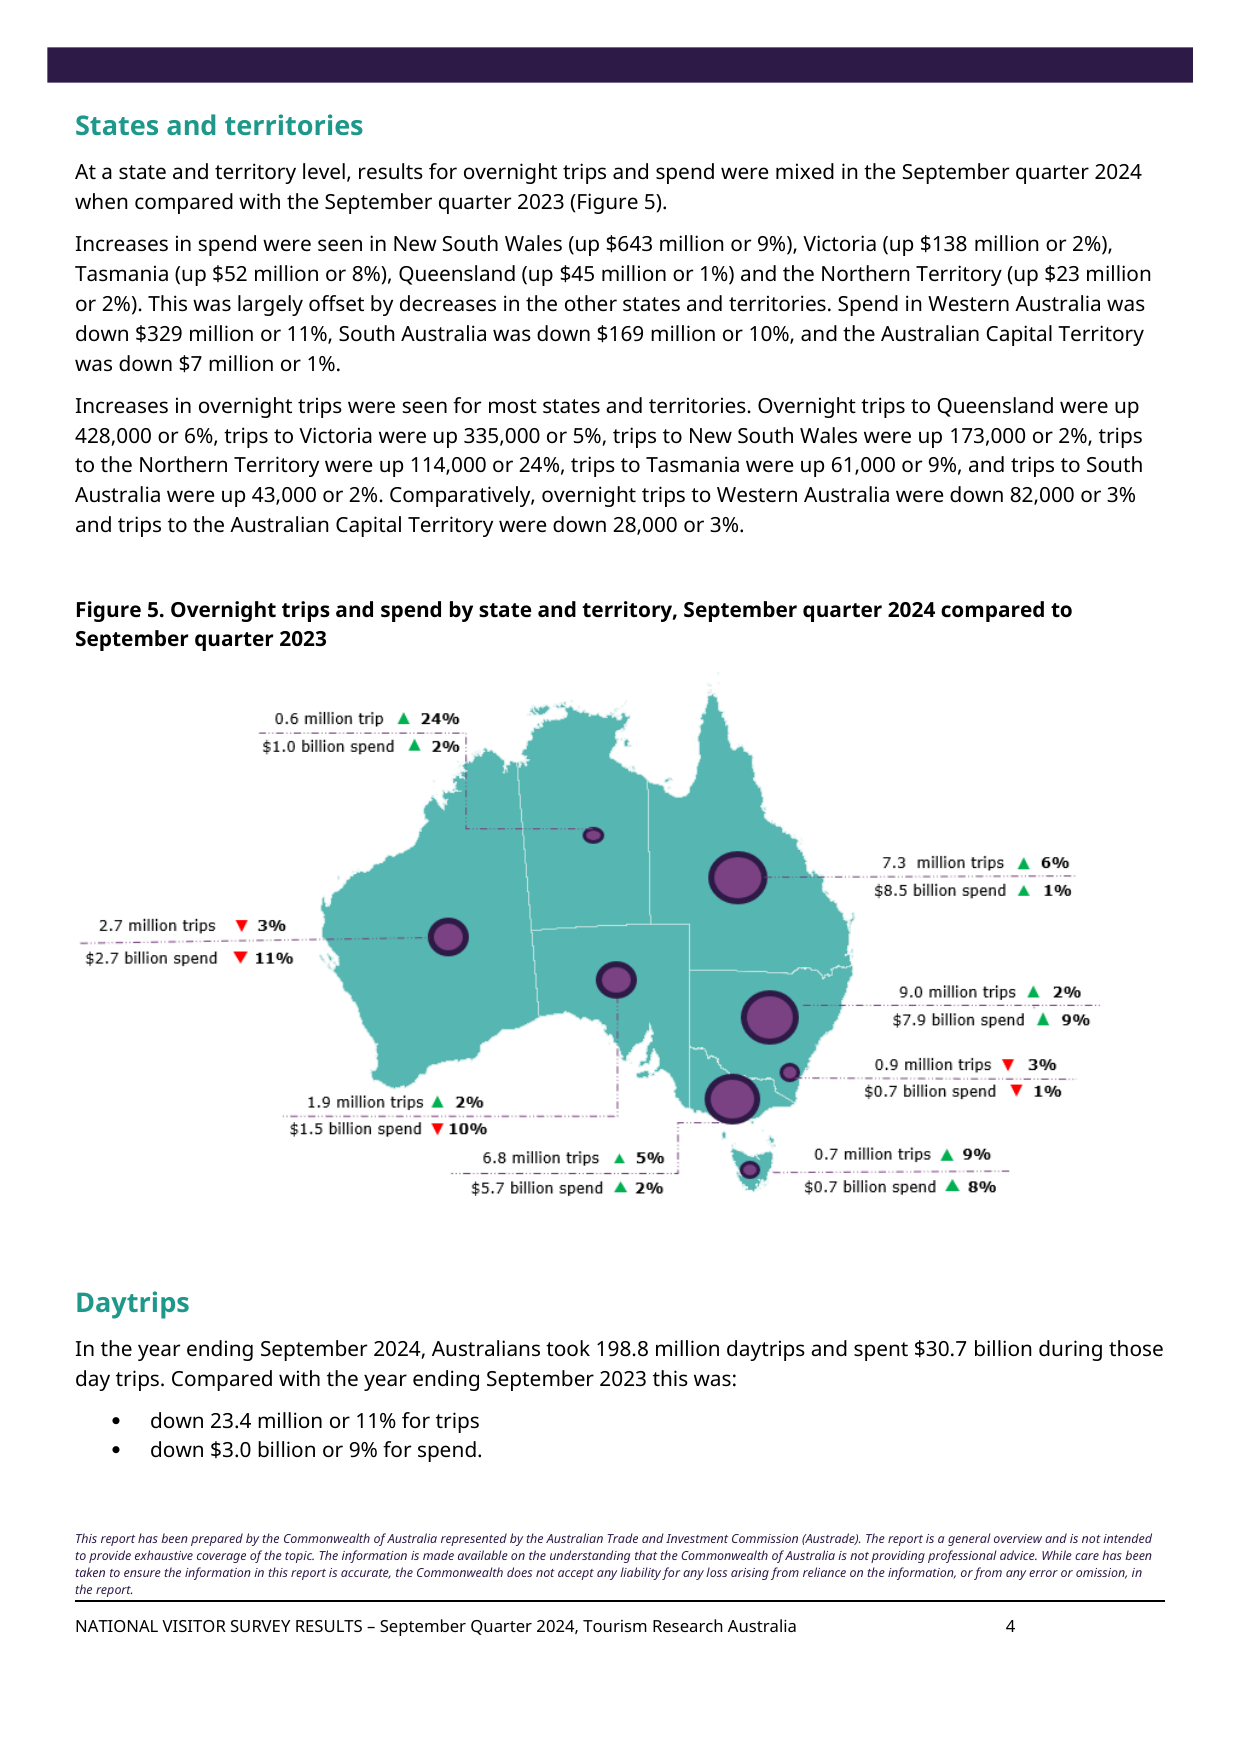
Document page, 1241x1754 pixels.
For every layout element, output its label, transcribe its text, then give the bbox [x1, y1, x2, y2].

text In the year ending September 2024, Australians took 198.8 million daytrips and spent $30.7 billion during those day trips. Compared with the year ending September 2023 this was: [75, 1334, 1165, 1393]
text At a state and territory level, results for overnight trips and spend were mixed in the September quarter 2024 when compared with the September quarter 2023 (Figure 5). [75, 157, 1165, 216]
list down 23.4 million or 11% for trips [112, 1407, 1165, 1435]
picture [75, 654, 1135, 1219]
text Daytrips [75, 1283, 1165, 1320]
text Increases in overnight trips were seen for most states and territories. Overnight trips to Queensland were up 428,000 or 6%, trips to Victoria were up 335,000 or 5%, trips to New South Wales were up 173,000 or 2%, trips to the Northern Territory were up 114,000 or 24%, trips to Tasmania were up 61,000 or 9%, and trips to South Australia were up 43,000 or 2%. Comparatively, overnight trips to Western Australia were down 82,000 or 3% and trips to the Australian Capital Territory were down 28,000 or 3%. [75, 391, 1165, 539]
subtitle States and territories [75, 106, 1165, 143]
text This report has been prepared by the Commonwealth of Australia represented by the Australian Trade and Investment Commission (Austrade). The report is a general overview and is not intended to provide exhaustive coverage of the topic. The information is made available on the understanding that the Commonwealth of Australia is not providing professional advice. While care has been taken to ensure the information in this report is accurate, the Commonwealth does not accept any liability for any loss arising from reliance on the information, or from any error or omission, in the report. [75, 1530, 1165, 1598]
list down $3.0 billion or 9% for spend. [112, 1435, 1165, 1463]
text Increases in spend were seen in New South Wales (up $643 million or 9%), Victoria (up $138 million or 2%), Tasmania (up $52 million or 8%), Queensland (up $45 million or 1%) and the Northern Territory (up $23 million or 2%). This was largely offset by decreases in the other states and territories. Spend in Western Australia was down $329 million or 11%, South Australia was down $169 million or 10%, and the Australian Capital Territory was down $7 million or 1%. [75, 229, 1165, 377]
